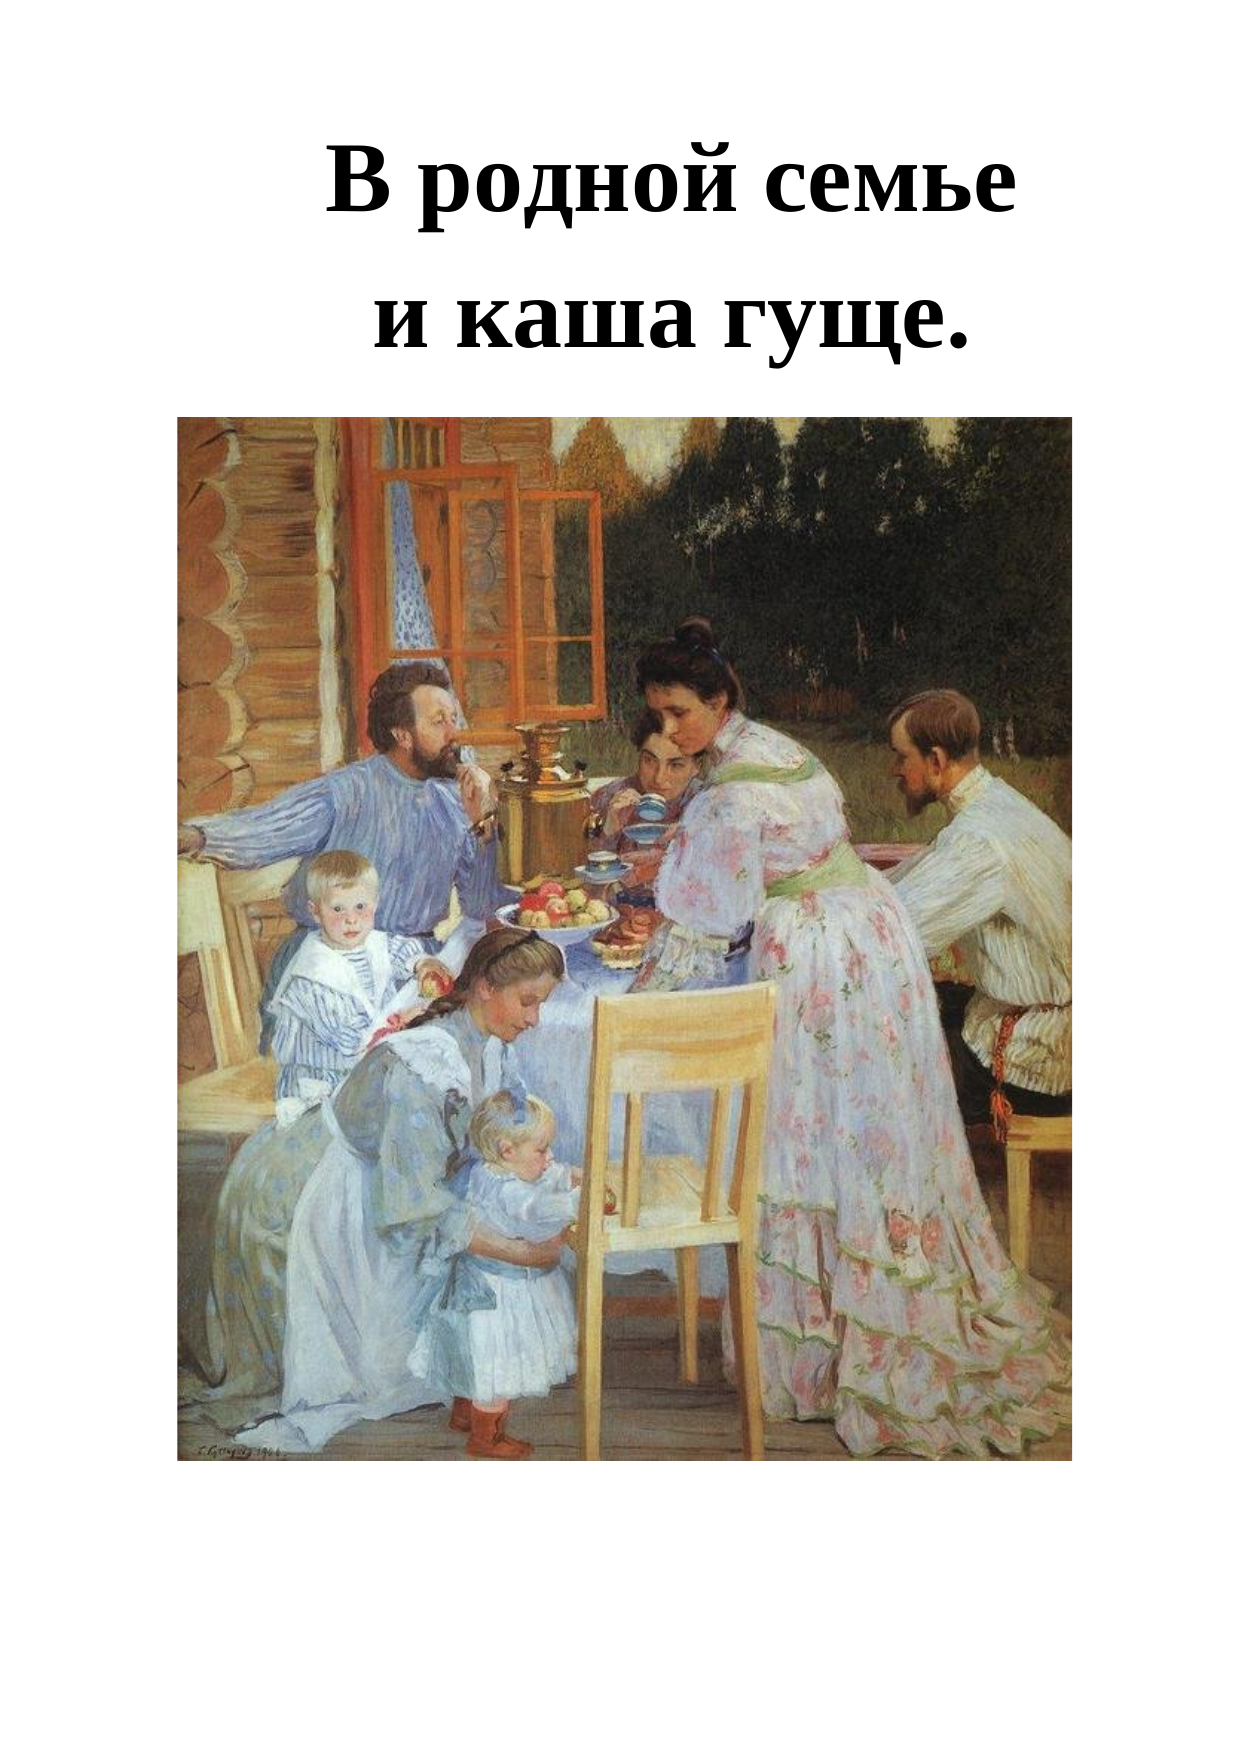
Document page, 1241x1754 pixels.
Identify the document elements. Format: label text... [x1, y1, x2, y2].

text В родной семье [251, 118, 1093, 233]
text и каша гуще. [251, 254, 1093, 397]
picture [177, 417, 1073, 1461]
